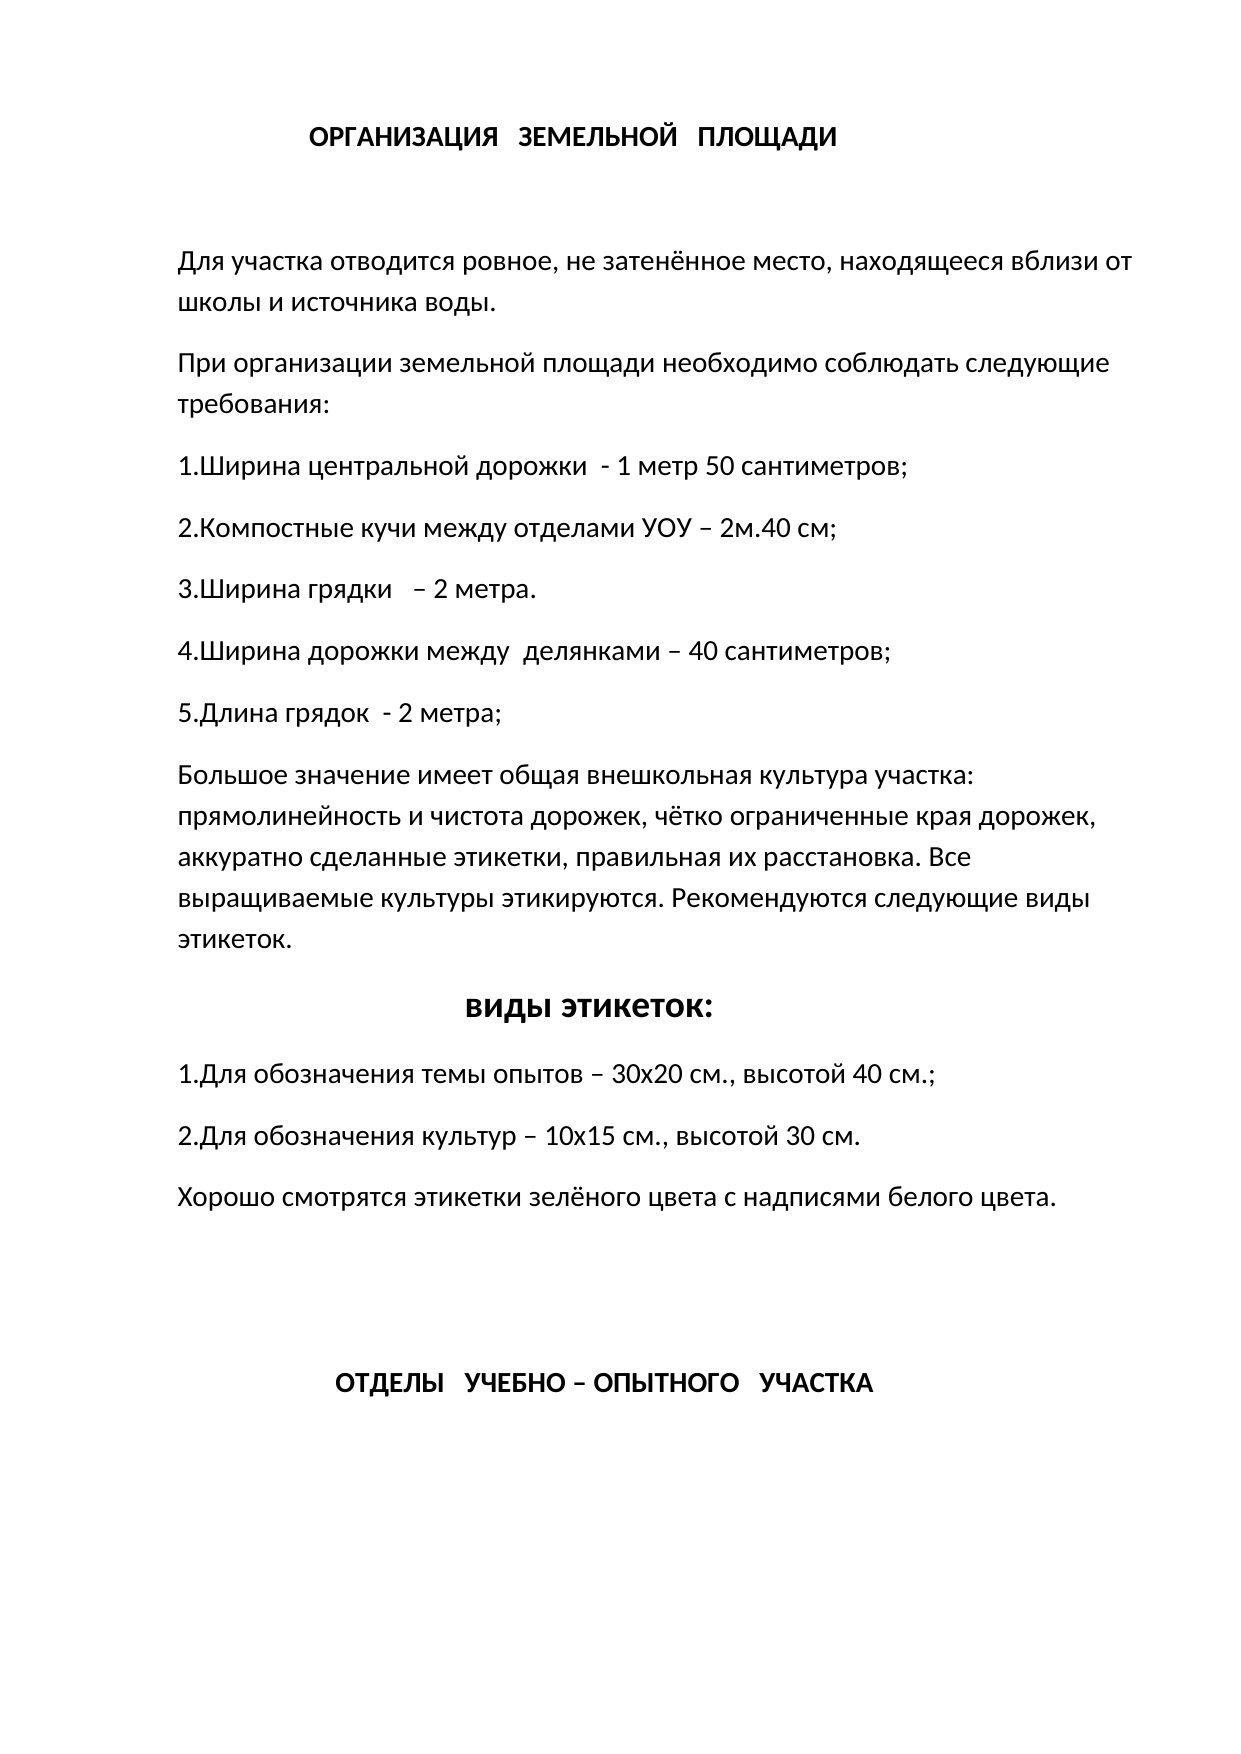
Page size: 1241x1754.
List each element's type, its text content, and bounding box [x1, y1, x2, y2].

text 4.Ширина дорожки между делянками – 40 сантиметров; [177, 632, 1152, 668]
text При организации земельной площади необходимо соблюдать следующие требования: [177, 344, 1152, 421]
text 2.Компостные кучи между отделами УОУ – 2м.40 см; [177, 509, 1152, 544]
text ОТДЕЛЫ УЧЕБНО – ОПЫТНОГО УЧАСТКА [177, 1364, 1152, 1399]
text 2.Для обозначения культур – 10х15 см., высотой 30 см. [177, 1117, 1152, 1152]
text 1.Ширина центральной дорожки - 1 метр 50 сантиметров; [177, 447, 1152, 483]
text 1.Для обозначения темы опытов – 30х20 см., высотой 40 см.; [177, 1055, 1152, 1091]
text Большое значение имеет общая внешкольная культура участка: прямолинейность и чистота дорожек, чётко ограниченные края дорожек, аккуратно сделанные этикетки, правильная их расстановка. Все выращиваемые культуры этикируются. Рекомендуются следующие виды этикеток. [177, 756, 1152, 955]
text Для участка отводится ровное, не затенённое место, находящееся вблизи от школы и источника воды. [177, 242, 1152, 318]
text виды этикеток: [177, 981, 1152, 1027]
text ОРГАНИЗАЦИЯ ЗЕМЕЛЬНОЙ ПЛОЩАДИ [177, 118, 1152, 154]
text 5.Длина грядок - 2 метра; [177, 694, 1152, 730]
text 3.Ширина грядки – 2 метра. [177, 571, 1152, 606]
text Хорошо смотрятся этикетки зелёного цвета с надписями белого цвета. [177, 1178, 1152, 1214]
